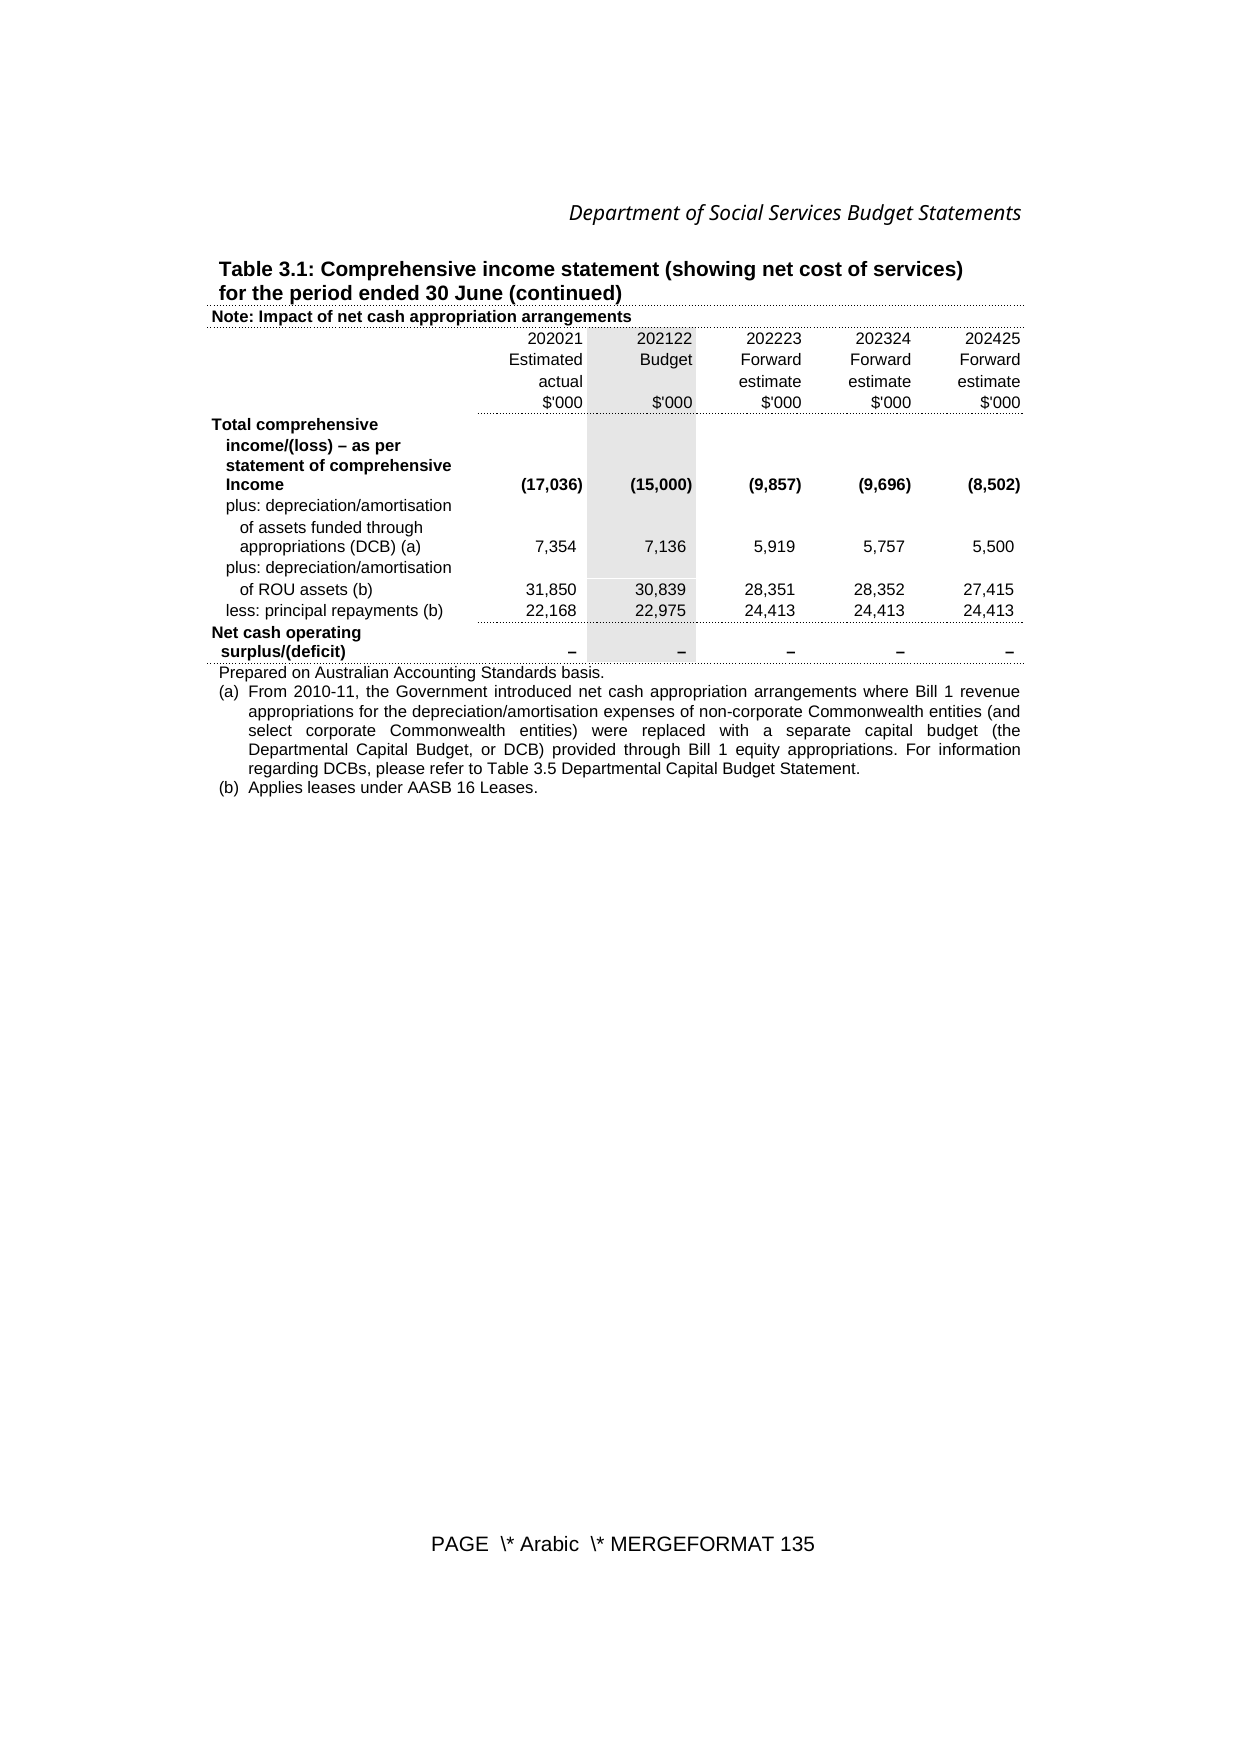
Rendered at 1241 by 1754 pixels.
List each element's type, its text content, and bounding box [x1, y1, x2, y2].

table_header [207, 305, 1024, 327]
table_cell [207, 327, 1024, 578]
list Applies leases under AASB 16 Leases. [218, 778, 1022, 797]
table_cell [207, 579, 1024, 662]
subtitle Table 3.1: Comprehensive income statement (showing net cost of services) for the period ended 30 June (continued) [218, 257, 1022, 305]
list From 2010-11, the Government introduced net cash appropriation arrangements where Bill 1 revenue appropriations for the depreciation/amortisation expenses of non-corporate Commonwealth entities (and select corporate Commonwealth entities) were replaced with a separate capital budget (the Departmental Capital Budget, or DCB) provided through Bill 1 equity appropriations. For information regarding DCBs, please refer to Table 3.5 Departmental Capital Budget Statement. [218, 682, 1022, 778]
text Prepared on Australian Accounting Standards basis. [218, 663, 1022, 682]
